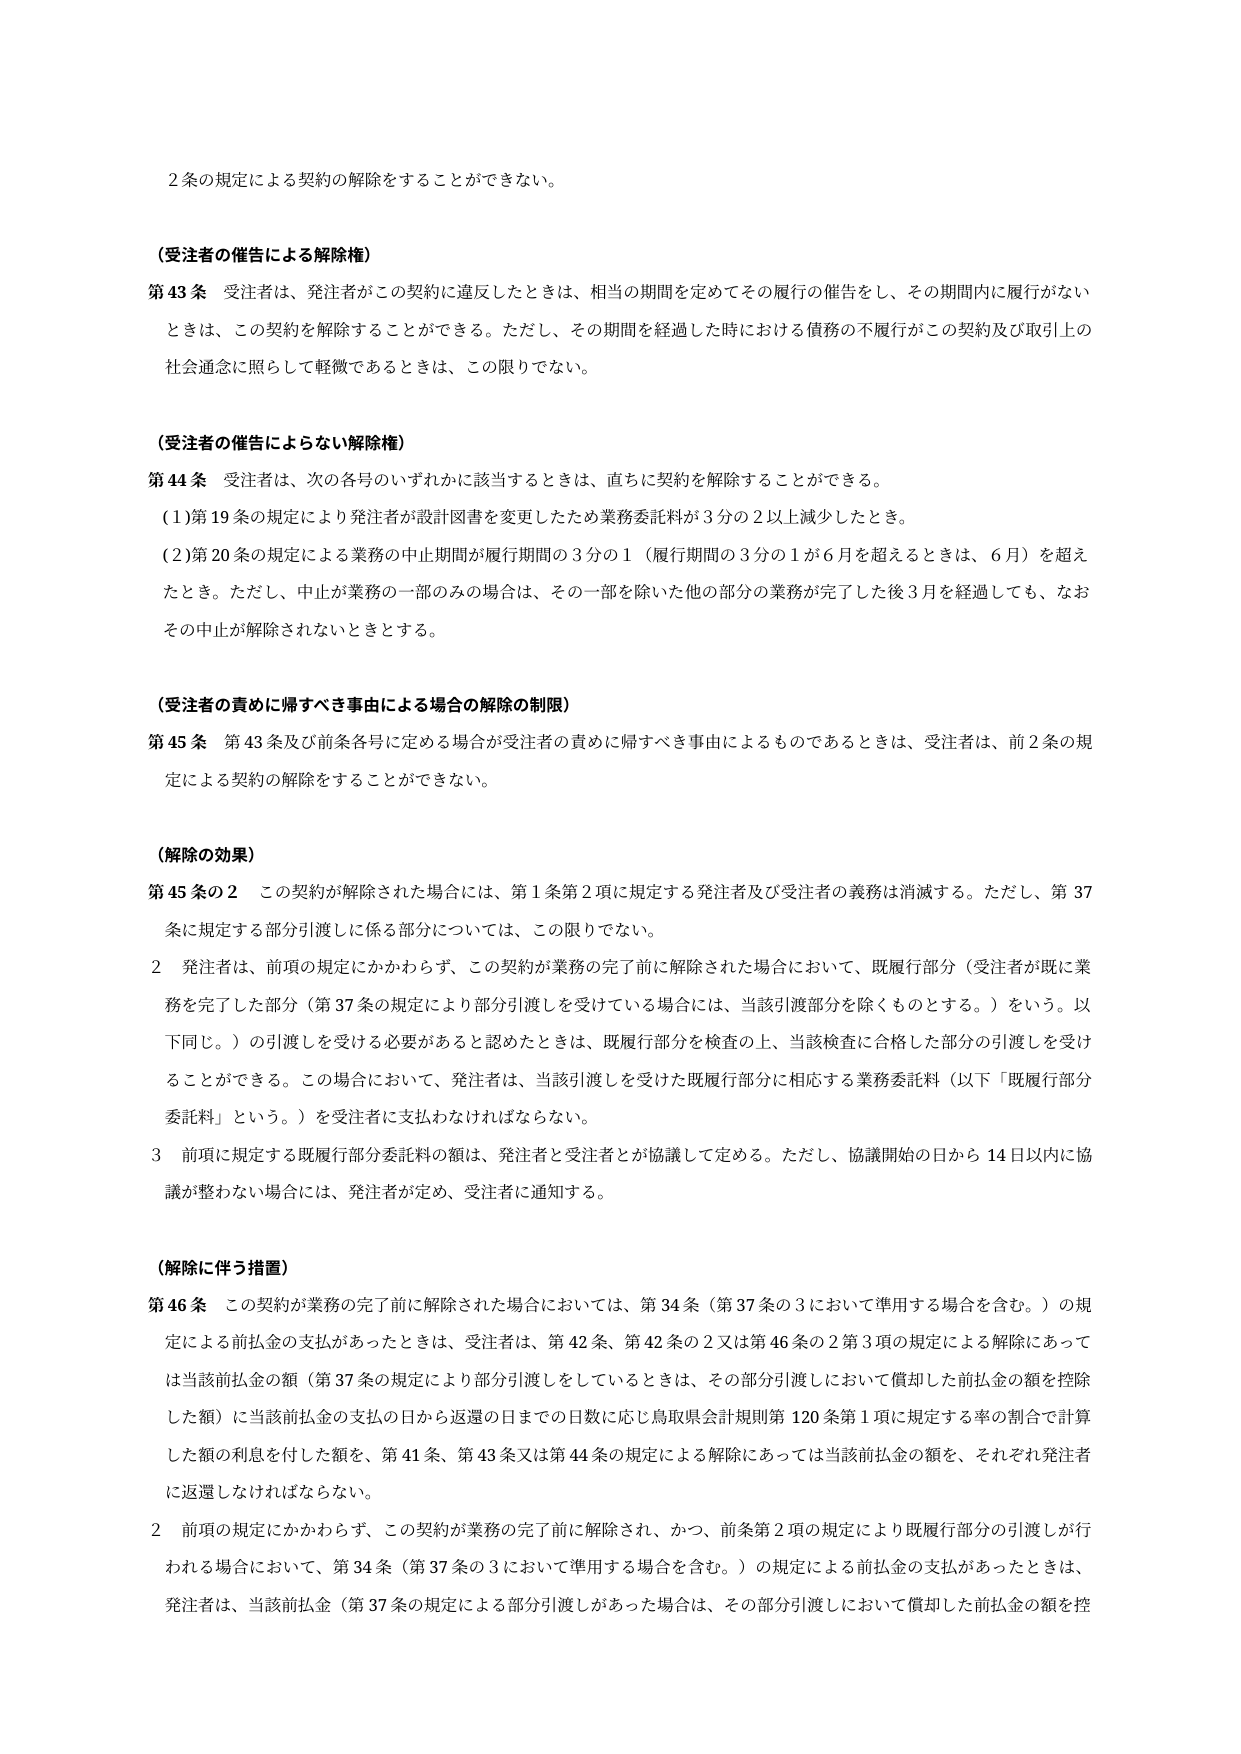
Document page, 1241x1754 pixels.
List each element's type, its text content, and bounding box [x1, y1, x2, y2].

text （解除に伴う措置） [148, 1248, 1092, 1286]
text 第44条 受注者は、次の各号のいずれかに該当するときは、直ちに契約を解除することができる。 [148, 461, 1092, 498]
text 第46条 この契約が業務の完了前に解除された場合においては、第34条（第37条の３において準用する場合を含む。）の規定による前払金の支払があったときは、受注者は、第42条、第42条の２又は第46条の２第３項の規定による解除にあっては当該前払金の額（第37条の規定により部分引渡しをしているときは、その部分引渡しにおいて償却した前払金の額を控除した額）に当該前払金の支払の日から返還の日までの日数に応じ鳥取県会計規則第120条第１項に規定する率の割合で計算した額の利息を付した額を、第41条、第43条又は第44条の規定による解除にあっては当該前払金の額を、それぞれ発注者に返還しなければならない。 [148, 1286, 1092, 1511]
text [147, 1511, 1092, 1623]
text （受注者の責めに帰すべき事由による場合の解除の制限） [148, 686, 1092, 723]
text (１)第19条の規定により発注者が設計図書を変更したため業務委託料が３分の２以上減少したとき。 [162, 498, 1092, 536]
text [148, 161, 1092, 198]
text 第43条 受注者は、発注者がこの契約に違反したときは、相当の期間を定めてその履行の催告をし、その期間内に履行がないときは、この契約を解除することができる。ただし、その期間を経過した時における債務の不履行がこの契約及び取引上の社会通念に照らして軽微であるときは、この限りでない。 [148, 273, 1092, 386]
text (２)第20条の規定による業務の中止期間が履行期間の３分の１（履行期間の３分の１が６月を超えるときは、６月）を超えたとき。ただし、中止が業務の一部のみの場合は、その一部を除いた他の部分の業務が完了した後３月を経過しても、なおその中止が解除されないときとする。 [162, 536, 1092, 648]
text 第45条 第43条及び前条各号に定める場合が受注者の責めに帰すべき事由によるものであるときは、受注者は、前２条の規定による契約の解除をすることができない。 [148, 723, 1092, 798]
text 第45条の２ この契約が解除された場合には、第１条第２項に規定する発注者及び受注者の義務は消滅する。ただし、第37条に規定する部分引渡しに係る部分については、この限りでない。 [148, 873, 1092, 948]
text ３ 前項に規定する既履行部分委託料の額は、発注者と受注者とが協議して定める。ただし、協議開始の日から14日以内に協議が整わない場合には、発注者が定め、受注者に通知する。 [148, 1136, 1092, 1211]
text ２ 発注者は、前項の規定にかかわらず、この契約が業務の完了前に解除された場合において、既履行部分（受注者が既に業務を完了した部分（第37条の規定により部分引渡しを受けている場合には、当該引渡部分を除くものとする。）をいう。以下同じ。）の引渡しを受ける必要があると認めたときは、既履行部分を検査の上、当該検査に合格した部分の引渡しを受けることができる。この場合において、発注者は、当該引渡しを受けた既履行部分に相応する業務委託料（以下「既履行部分委託料」という。）を受注者に支払わなければならない。 [148, 948, 1092, 1136]
text （受注者の催告によらない解除権） [148, 423, 1092, 461]
text （解除の効果） [148, 836, 1092, 873]
text （受注者の催告による解除権） [148, 236, 1092, 273]
